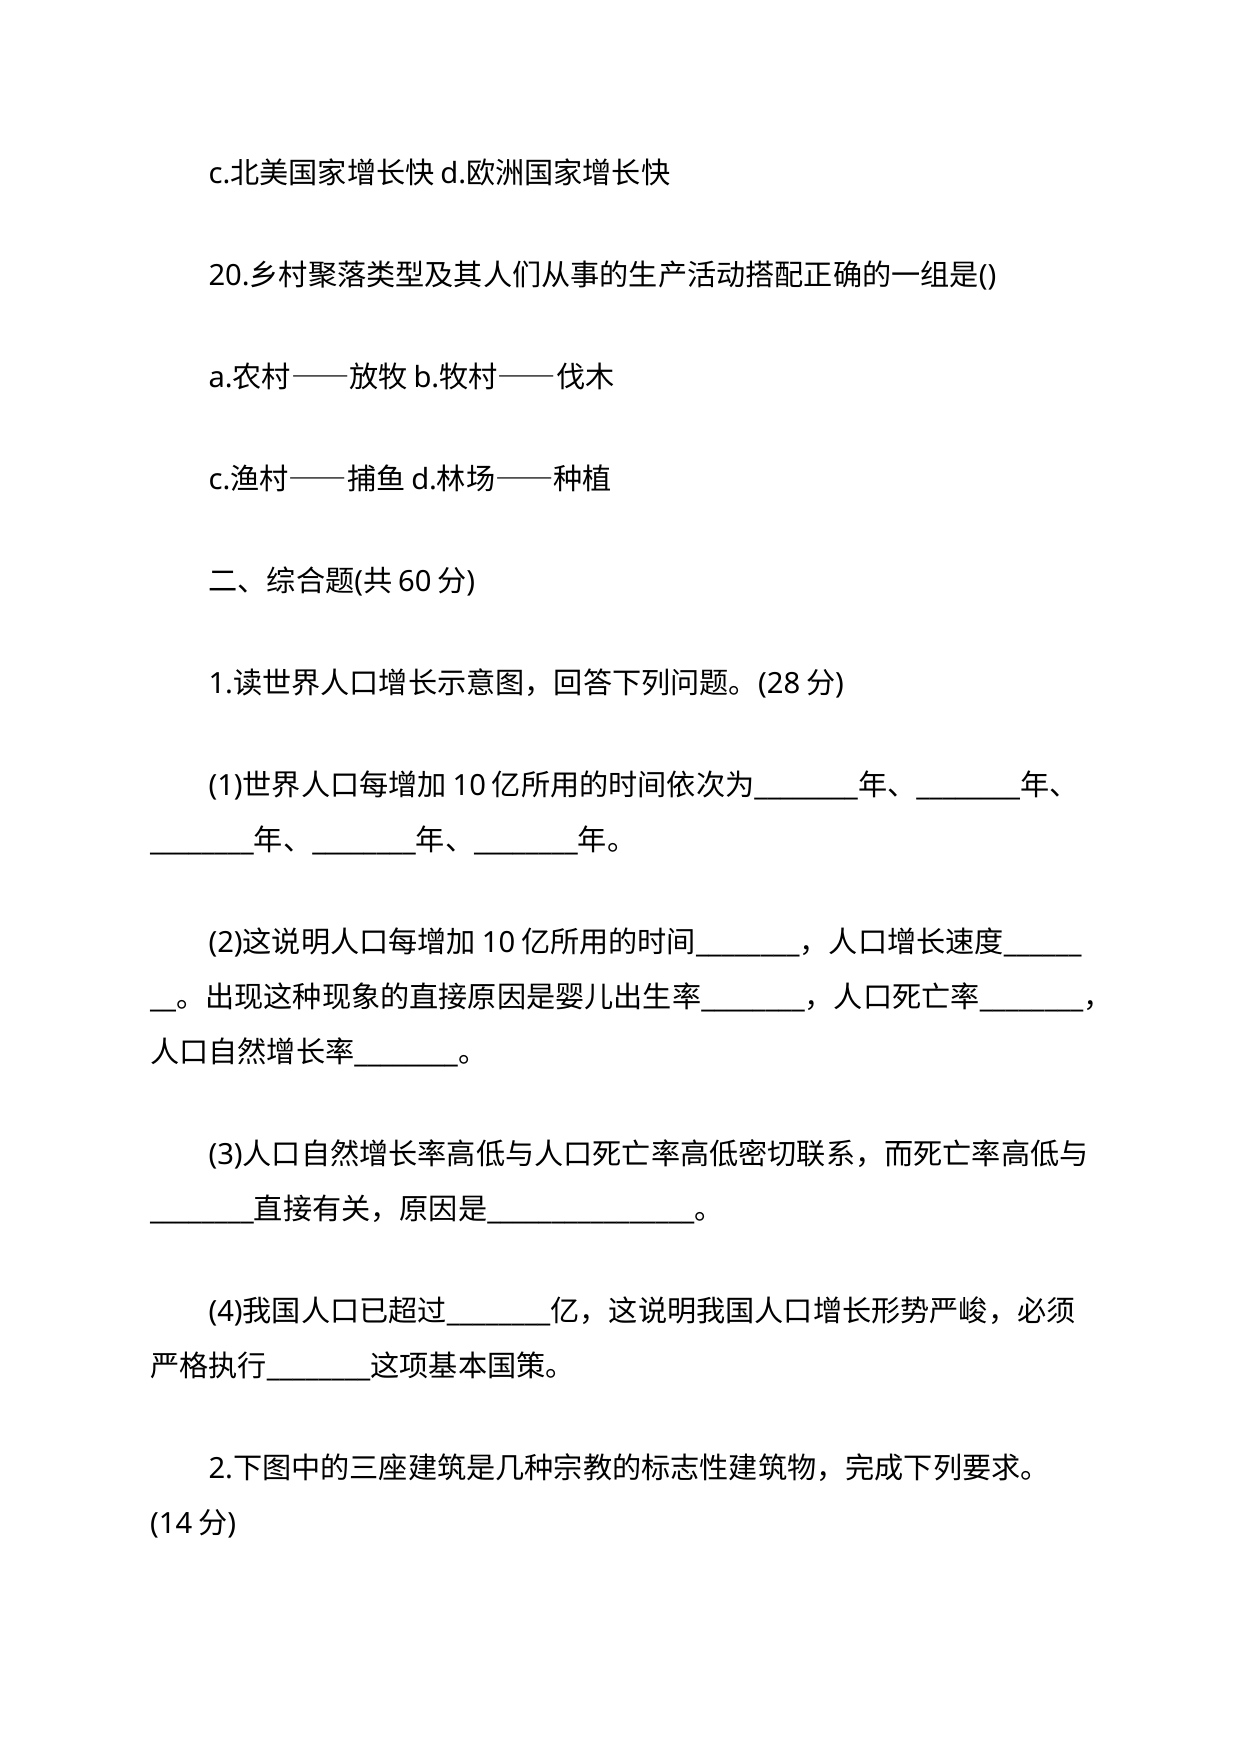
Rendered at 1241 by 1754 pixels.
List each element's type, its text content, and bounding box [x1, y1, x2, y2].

text 2.下图中的三座建筑是几种宗教的标志性建筑物，完成下列要求。(14分) [150, 1445, 1090, 1542]
text 20.乡村聚落类型及其人们从事的生产活动搭配正确的一组是() [150, 252, 1090, 294]
text (4)我国人口已超过________亿，这说明我国人口增长形势严峻，必须严格执行________这项基本国策。 [150, 1288, 1090, 1385]
text (2)这说明人口每增加10亿所用的时间________，人口增长速度________。出现这种现象的直接原因是婴儿出生率________，人口死亡率________，人口自然增长率________。 [150, 919, 1090, 1071]
text a.农村——放牧b.牧村——伐木 [150, 354, 1090, 396]
text c.渔村——捕鱼d.林场——种植 [150, 456, 1090, 498]
text (1)世界人口每增加10亿所用的时间依次为________年、________年、________年、________年、________年。 [150, 762, 1090, 859]
text (3)人口自然增长率高低与人口死亡率高低密切联系，而死亡率高低与________直接有关，原因是________________。 [150, 1131, 1090, 1228]
text 1.读世界人口增长示意图，回答下列问题。(28分) [150, 660, 1090, 702]
text 二、综合题(共60分) [150, 558, 1090, 600]
text c.北美国家增长快d.欧洲国家增长快 [150, 150, 1090, 192]
